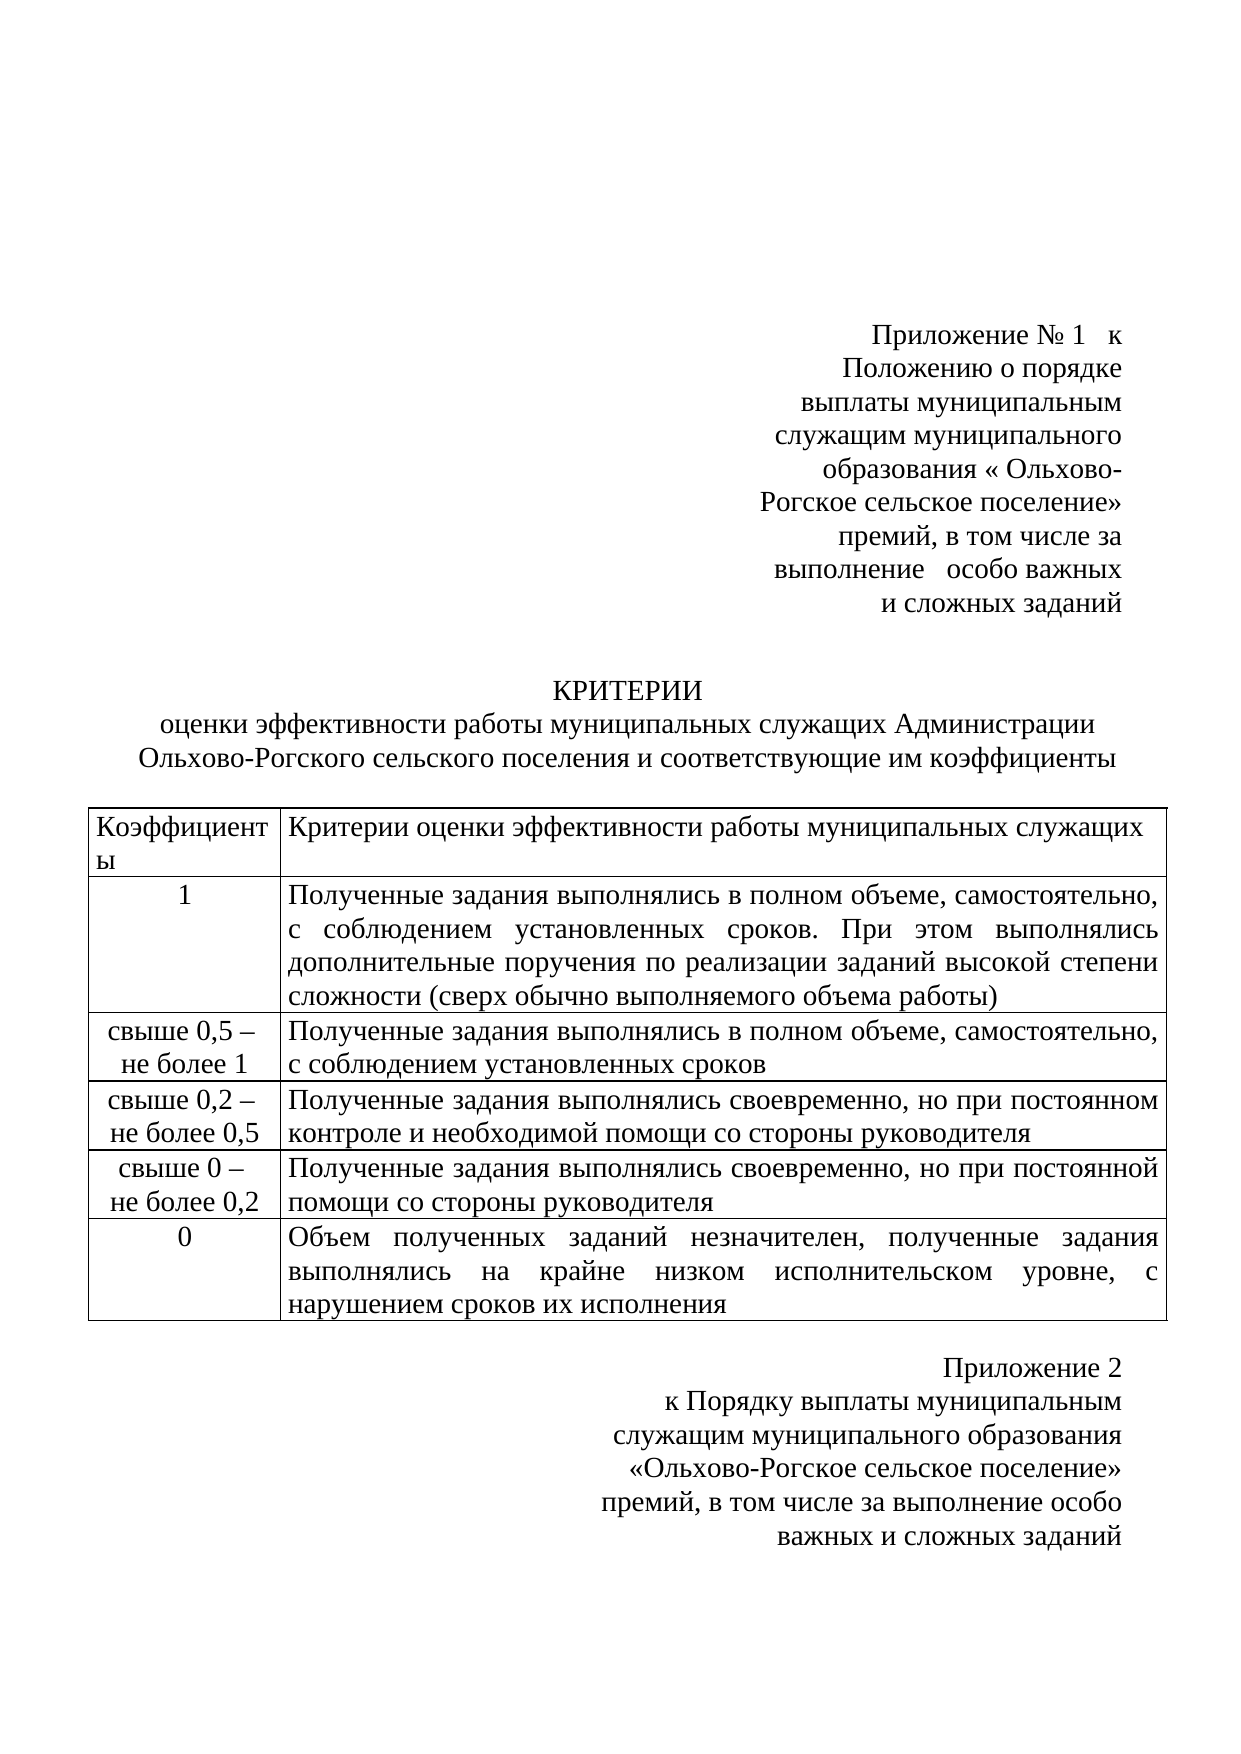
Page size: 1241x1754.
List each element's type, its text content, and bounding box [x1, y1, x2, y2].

text оценки эффективности работы муниципальных служащих Администрации Ольхово-Рогского сельского поселения и соответствующие им коэффициенты [133, 707, 1122, 774]
text «Ольхово-Рогское сельское поселение» [133, 1451, 1122, 1484]
table_cell Полученные задания выполнялись в полном объеме, самостоятельно, с соблюдением установленных сроков. При этом выполнялись дополнительные поручения по реализации заданий высокой степени сложности (сверх обычно выполняемого объема работы) [281, 877, 1166, 1012]
table_cell Полученные задания выполнялись в полном объеме, самостоятельно, с соблюдением установленных сроков [281, 1013, 1166, 1080]
table_cell свыше 0,2 – не более 0,5 [89, 1082, 280, 1149]
table_header Коэффициенты [89, 809, 280, 876]
table_cell Полученные задания выполнялись своевременно, но при постоянном контроле и необходимой помощи со стороны руководителя [281, 1082, 1166, 1149]
table_cell свыше 0 – не более 0,2 [89, 1151, 280, 1217]
text важных и сложных заданий [133, 1518, 1122, 1551]
table_cell 1 [89, 877, 280, 1012]
table_header Критерии оценки эффективности работы муниципальных служащих [281, 809, 1166, 876]
text КРИТЕРИИ [133, 673, 1122, 707]
table_cell Объем полученных заданий незначителен, полученные задания выполнялись на крайне низком исполнительском уровне, с нарушением сроков их исполнения [281, 1219, 1166, 1320]
table_cell 0 [89, 1219, 280, 1320]
text премий, в том числе за выполнение особо [133, 1484, 1122, 1518]
table_cell свыше 0,5 – не более 1 [89, 1013, 280, 1080]
table_cell Полученные задания выполнялись своевременно, но при постоянной помощи со стороны руководителя [281, 1151, 1166, 1217]
text Приложение 2 [133, 1350, 1122, 1383]
text Приложение № 1 к Положению о порядке выплаты муниципальным служащим муниципального образования « Ольхово-Рогское сельское поселение» премий, в том числе за выполнение особо важных и сложных заданий [753, 317, 1122, 619]
text к Порядку выплаты муниципальным [133, 1383, 1122, 1417]
text служащим муниципального образования [133, 1417, 1122, 1451]
